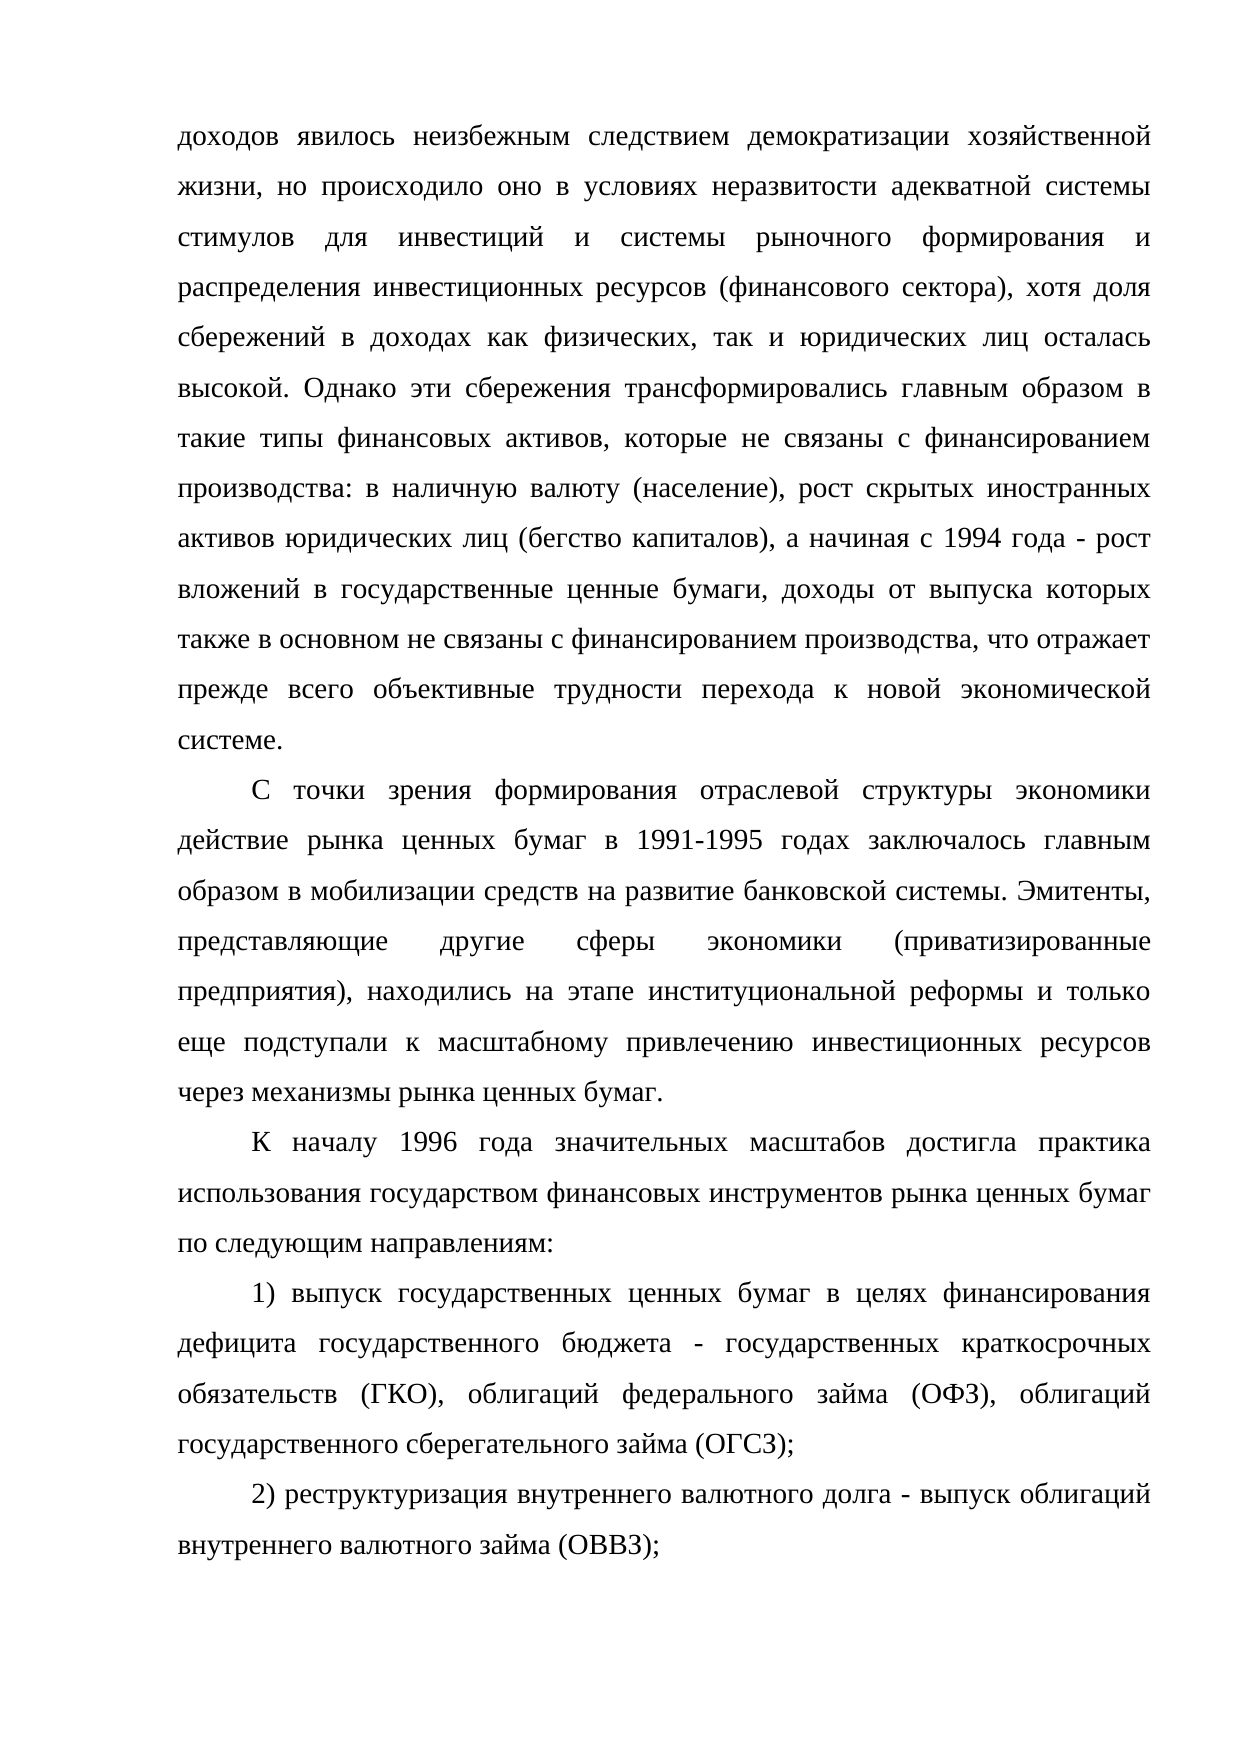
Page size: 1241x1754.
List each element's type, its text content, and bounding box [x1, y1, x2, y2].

text 2) реструктуризация внутреннего валютного долга - выпуск облигаций внутреннего валютного займа (ОВВЗ); [177, 1477, 1152, 1560]
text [177, 118, 1152, 755]
text 1) выпуск государственных ценных бумаг в целях финансирования дефицита государственного бюджета - государственных краткосрочных обязательств (ГКО), облигаций федерального займа (ОФЗ), облигаций государственного сберегательного займа (ОГСЗ); [177, 1275, 1152, 1460]
text К началу 1996 года значительных масштабов достигла практика использования государством финансовых инструментов рынка ценных бумаг по следующим направлениям: [177, 1124, 1152, 1258]
text С точки зрения формирования отраслевой структуры экономики действие рынка ценных бумаг в 1991-1995 годах заключалось главным образом в мобилизации средств на развитие банковской системы. Эмитенты, представляющие другие сферы экономики (приватизированные предприятия), находились на этапе институциональной реформы и только еще подступали к масштабному привлечению инвестиционных ресурсов через механизмы рынка ценных бумаг. [177, 772, 1152, 1108]
